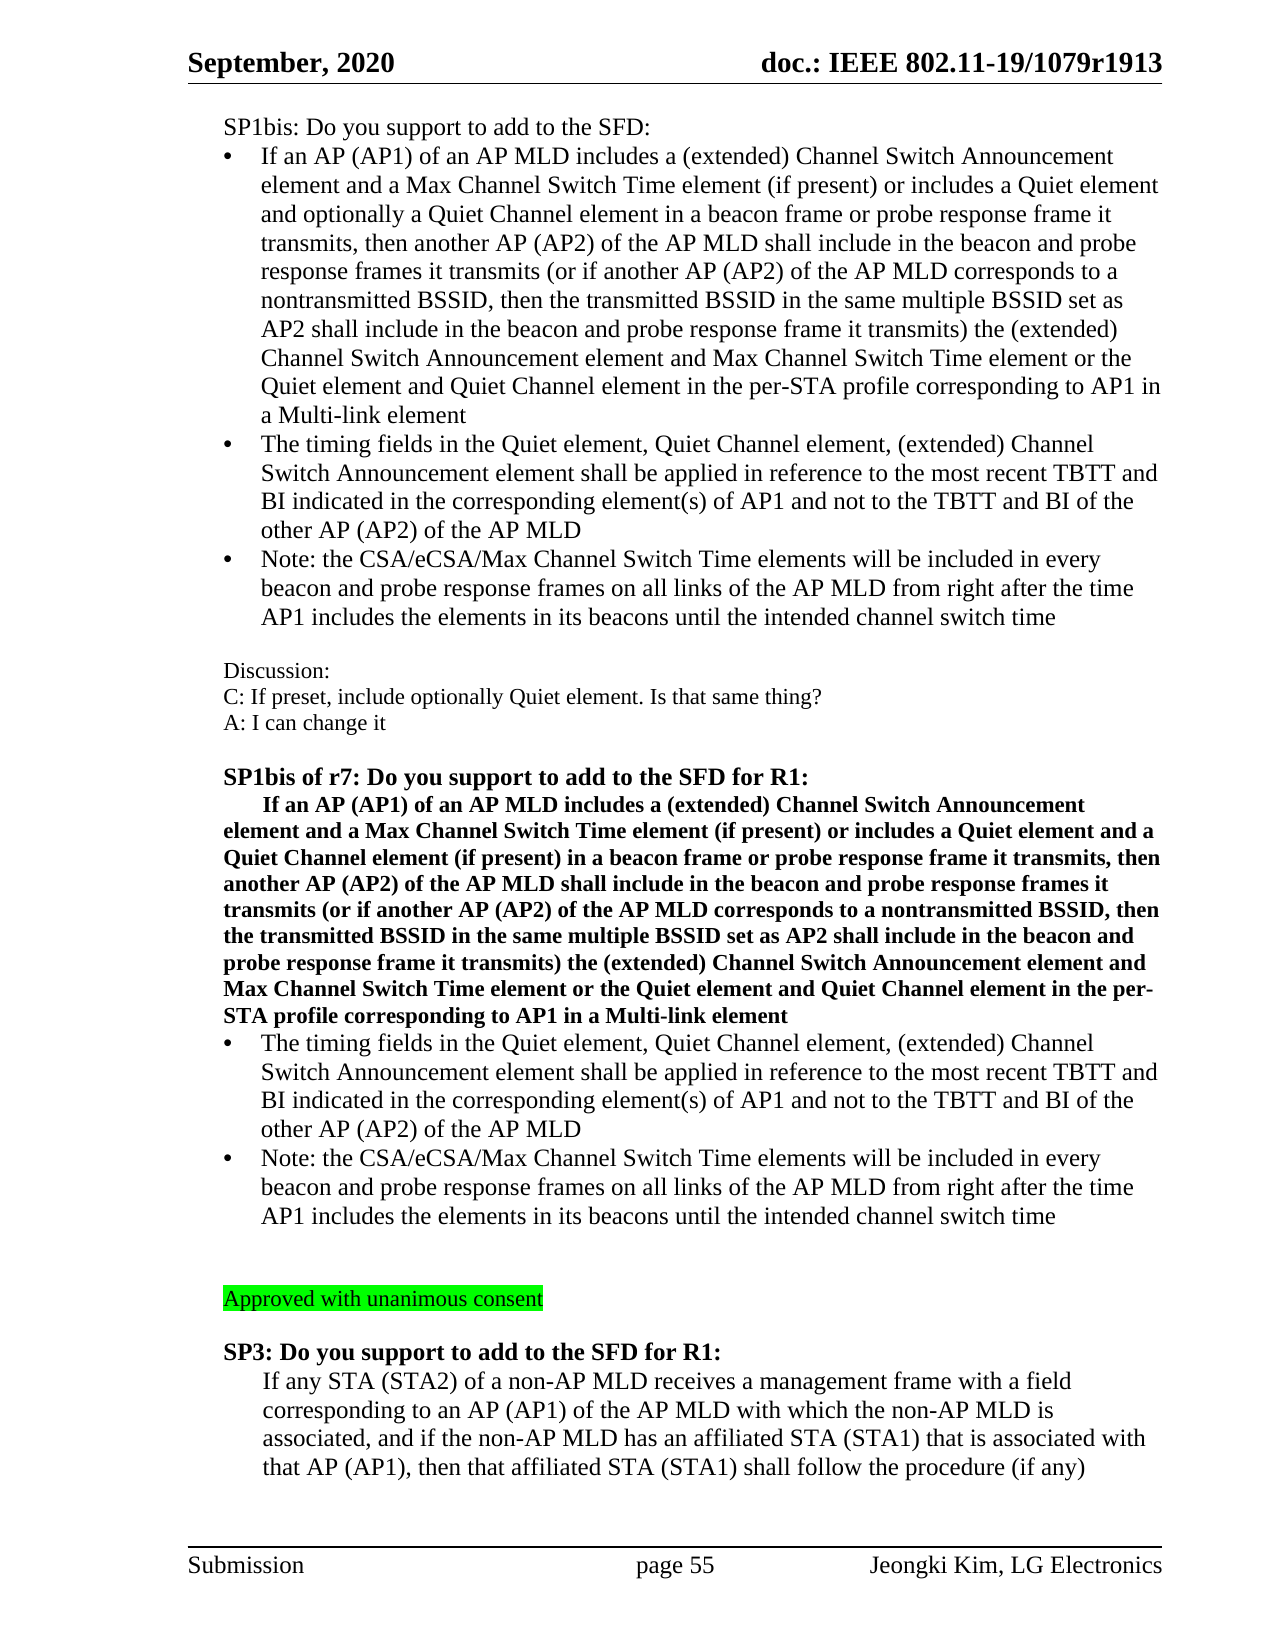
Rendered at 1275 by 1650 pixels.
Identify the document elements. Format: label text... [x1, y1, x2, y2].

list SP1bis: Do you support to add to the SFD: [223, 112, 1162, 141]
list The timing fields in the Quiet element, Quiet Channel element, (extended) Channel Switch Announcement element shall be applied in reference to the most recent TBTT and BI indicated in the corresponding element(s) of AP1 and not to the TBTT and BI of the other AP (AP2) of the AP MLD [223, 429, 1162, 544]
list SP3: Do you support to add to the SFD for R1: [223, 1337, 1162, 1366]
list SP1bis of r7: Do you support to add to the SFD for R1: [223, 762, 1162, 791]
list Discussion: [223, 657, 1162, 683]
list Note: the CSA/eCSA/Max Channel Switch Time elements will be included in every beacon and probe response frames on all links of the AP MLD from right after the time AP1 includes the elements in its beacons until the intended channel switch time [223, 1143, 1162, 1229]
list If an AP (AP1) of an AP MLD includes a (extended) Channel Switch Announcement element and a Max Channel Switch Time element (if present) or includes a Quiet element and a Quiet Channel element (if present) in a beacon frame or probe response frame it transmits, then another AP (AP2) of the AP MLD shall include in the beacon and probe response frames it transmits (or if another AP (AP2) of the AP MLD corresponds to a nontransmitted BSSID, then the transmitted BSSID in the same multiple BSSID set as AP2 shall include in the beacon and probe response frame it transmits) the (extended) Channel Switch Announcement element and Max Channel Switch Time element or the Quiet element and Quiet Channel element in the per-STA profile corresponding to AP1 in a Multi-link element [223, 791, 1162, 1028]
list Approved with unanimous consent [223, 1284, 1162, 1311]
list The timing fields in the Quiet element, Quiet Channel element, (extended) Channel Switch Announcement element shall be applied in reference to the most recent TBTT and BI indicated in the corresponding element(s) of AP1 and not to the TBTT and BI of the other AP (AP2) of the AP MLD [223, 1028, 1162, 1143]
list If an AP (AP1) of an AP MLD includes a (extended) Channel Switch Announcement element and a Max Channel Switch Time element (if present) or includes a Quiet element and optionally a Quiet Channel element in a beacon frame or probe response frame it transmits, then another AP (AP2) of the AP MLD shall include in the beacon and probe response frames it transmits (or if another AP (AP2) of the AP MLD corresponds to a nontransmitted BSSID, then the transmitted BSSID in the same multiple BSSID set as AP2 shall include in the beacon and probe response frame it transmits) the (extended) Channel Switch Announcement element and Max Channel Switch Time element or the Quiet element and Quiet Channel element in the per-STA profile corresponding to AP1 in a Multi-link element [223, 141, 1162, 429]
list Note: the CSA/eCSA/Max Channel Switch Time elements will be included in every beacon and probe response frames on all links of the AP MLD from right after the time AP1 includes the elements in its beacons until the intended channel switch time [223, 544, 1162, 630]
list A: I can change it [223, 709, 1162, 736]
list C: If preset, include optionally Quiet element. Is that same thing? [223, 683, 1162, 709]
